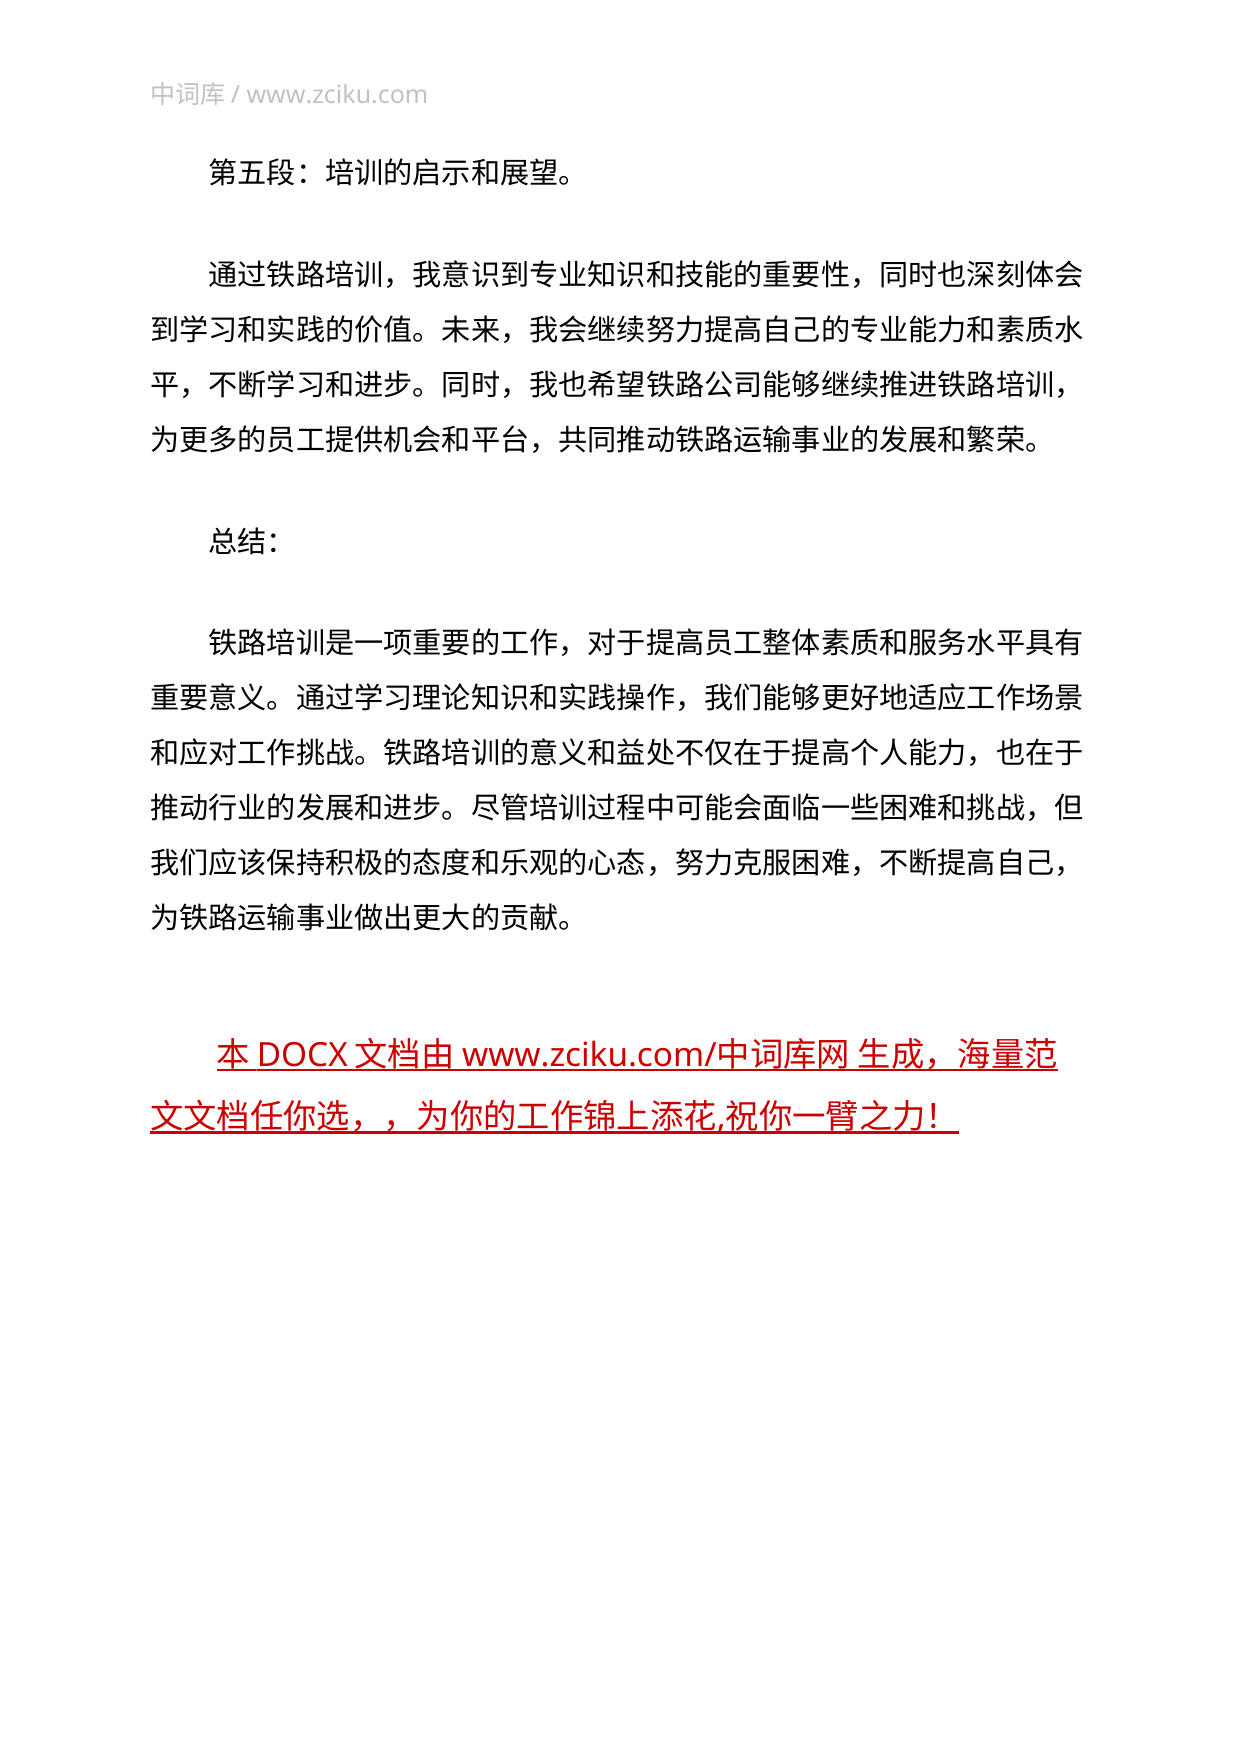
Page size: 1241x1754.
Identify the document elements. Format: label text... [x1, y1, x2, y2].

text 铁路培训是一项重要的工作，对于提高员工整体素质和服务水平具有重要意义。通过学习理论知识和实践操作，我们能够更好地适应工作场景和应对工作挑战。铁路培训的意义和益处不仅在于提高个人能力，也在于推动行业的发展和进步。尽管培训过程中可能会面临一些困难和挑战，但我们应该保持积极的态度和乐观的心态，努力克服困难，不断提高自己，为铁路运输事业做出更大的贡献。 [150, 620, 1090, 937]
text 通过铁路培训，我意识到专业知识和技能的重要性，同时也深刻体会到学习和实践的价值。未来，我会继续努力提高自己的专业能力和素质水平，不断学习和进步。同时，我也希望铁路公司能够继续推进铁路培训，为更多的员工提供机会和平台，共同推动铁路运输事业的发展和繁荣。 [150, 252, 1090, 459]
text 总结： [150, 518, 1090, 561]
text 第五段：培训的启示和展望。 [150, 150, 1090, 192]
text 本DOCX文档由 www.zciku.com/中词库网 生成，海量范文文档任你选，，为你的工作锦上添花,祝你一臂之力！ [150, 1027, 1090, 1139]
